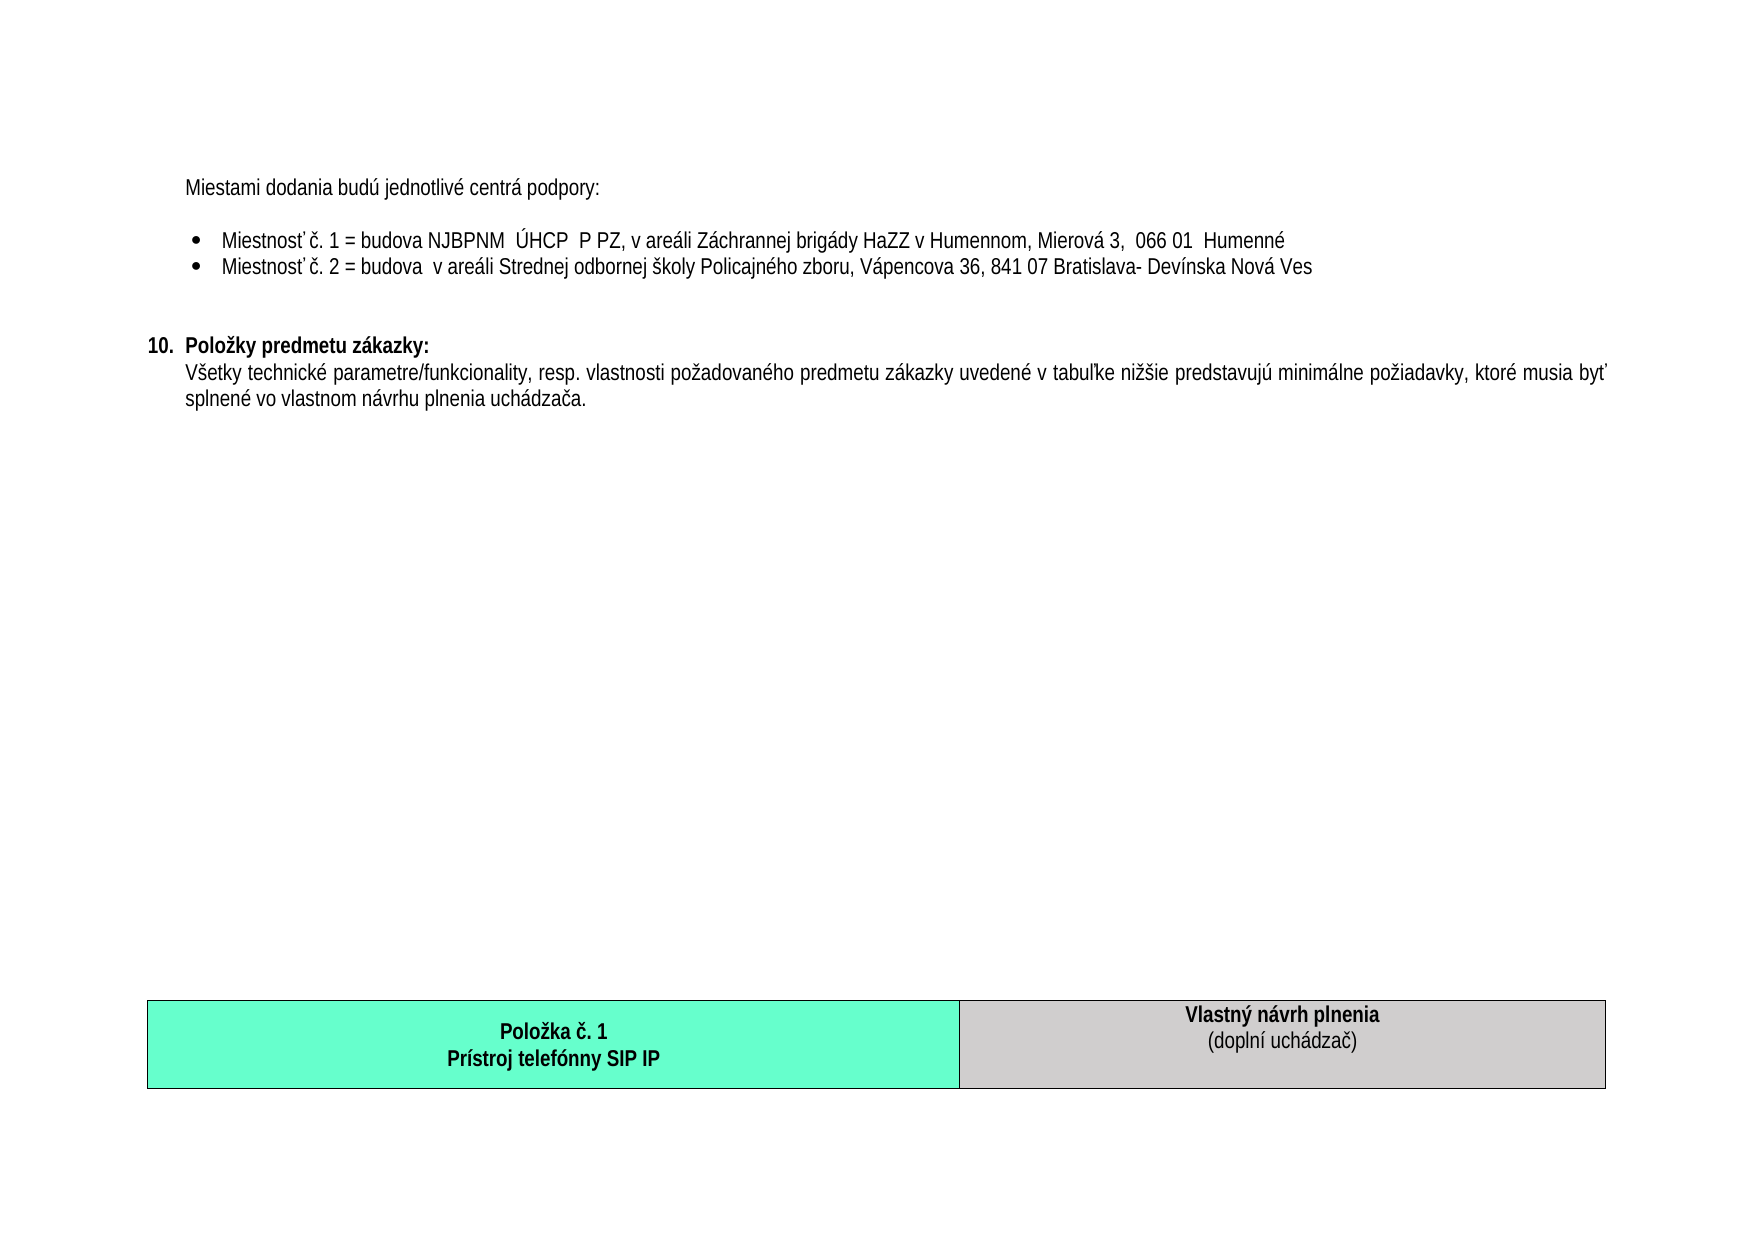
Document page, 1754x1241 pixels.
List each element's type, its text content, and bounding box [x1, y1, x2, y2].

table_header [960, 1001, 1605, 1088]
text Miestami dodania budú jednotlivé centrá podpory: [185, 174, 1606, 200]
table_header Položka č. 1 Prístroj telefónny SIP IP [148, 1001, 959, 1088]
list Položky predmetu zákazky: [148, 332, 1606, 358]
list Miestnosť č. 1 = budova NJBPNM ÚHCP P PZ, v areáli Záchrannej brigády HaZZ v Humennom, Mierová 3, 066 01 Humenné [192, 227, 1606, 253]
list Miestnosť č. 2 = budova v areáli Strednej odbornej školy Policajného zboru, Vápencova 36, 841 07 Bratislava- Devínska Nová Ves [192, 253, 1606, 279]
list Všetky technické parametre/funkcionality, resp. vlastnosti požadovaného predmetu zákazky uvedené v tabuľke nižšie predstavujú minimálne požiadavky, ktoré musia byť splnené vo vlastnom návrhu plnenia uchádzača. [185, 358, 1606, 411]
